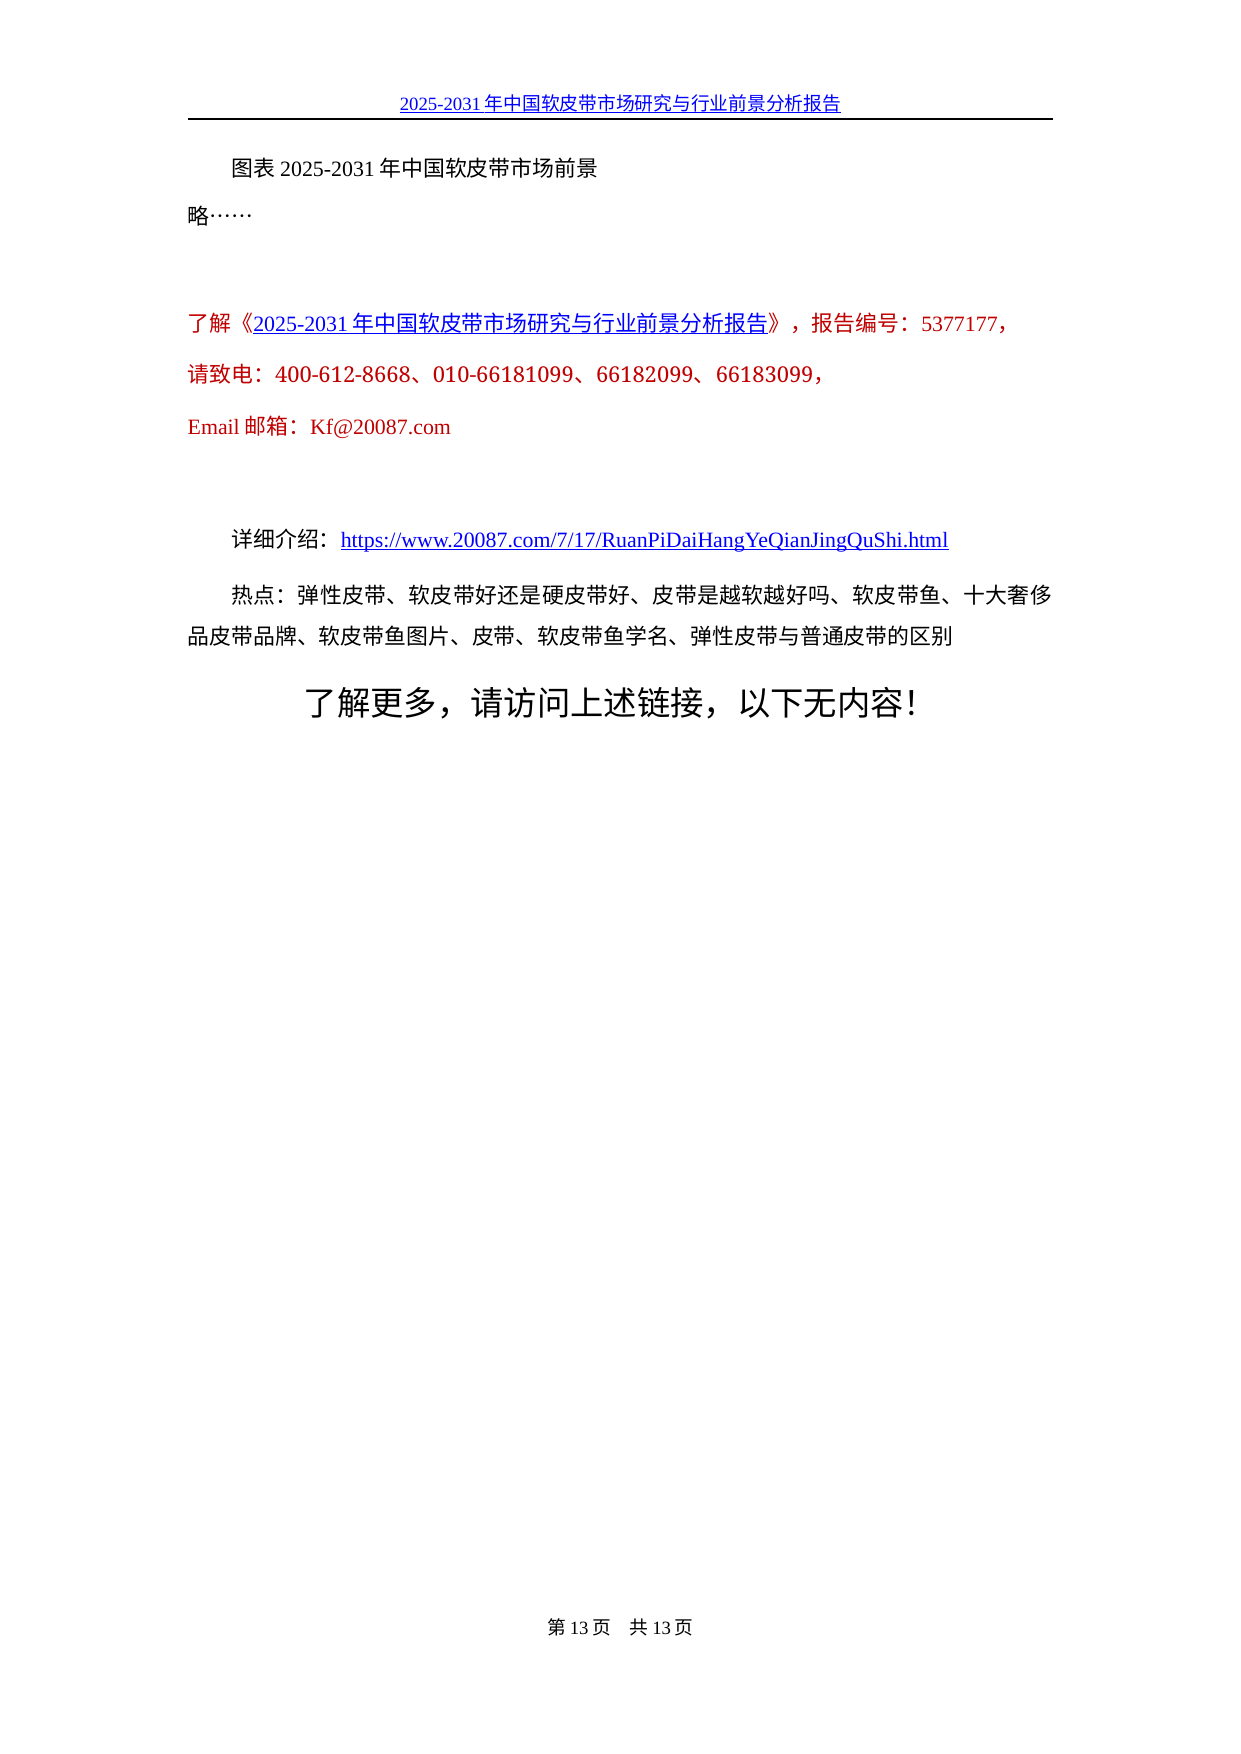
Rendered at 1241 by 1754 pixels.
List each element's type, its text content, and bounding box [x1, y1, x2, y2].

title 了解更多，请访问上述链接，以下无内容！ [187, 669, 1053, 734]
text 了解《2025-2031年中国软皮带市场研究与行业前景分析报告》，报告编号：5377177， [187, 305, 1053, 338]
text 详细介绍：https://www.20087.com/7/17/RuanPiDaiHangYeQianJingQuShi.html [187, 521, 1053, 554]
text Email邮箱：Kf@20087.com [187, 408, 1053, 441]
text 热点：弹性皮带、软皮带好还是硬皮带好、皮带是越软越好吗、软皮带鱼、十大奢侈品皮带品牌、软皮带鱼图片、皮带、软皮带鱼学名、弹性皮带与普通皮带的区别 [187, 578, 1053, 651]
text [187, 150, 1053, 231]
text 请致电：400-612-8668、010-66181099、66182099、66183099， [187, 357, 1053, 389]
